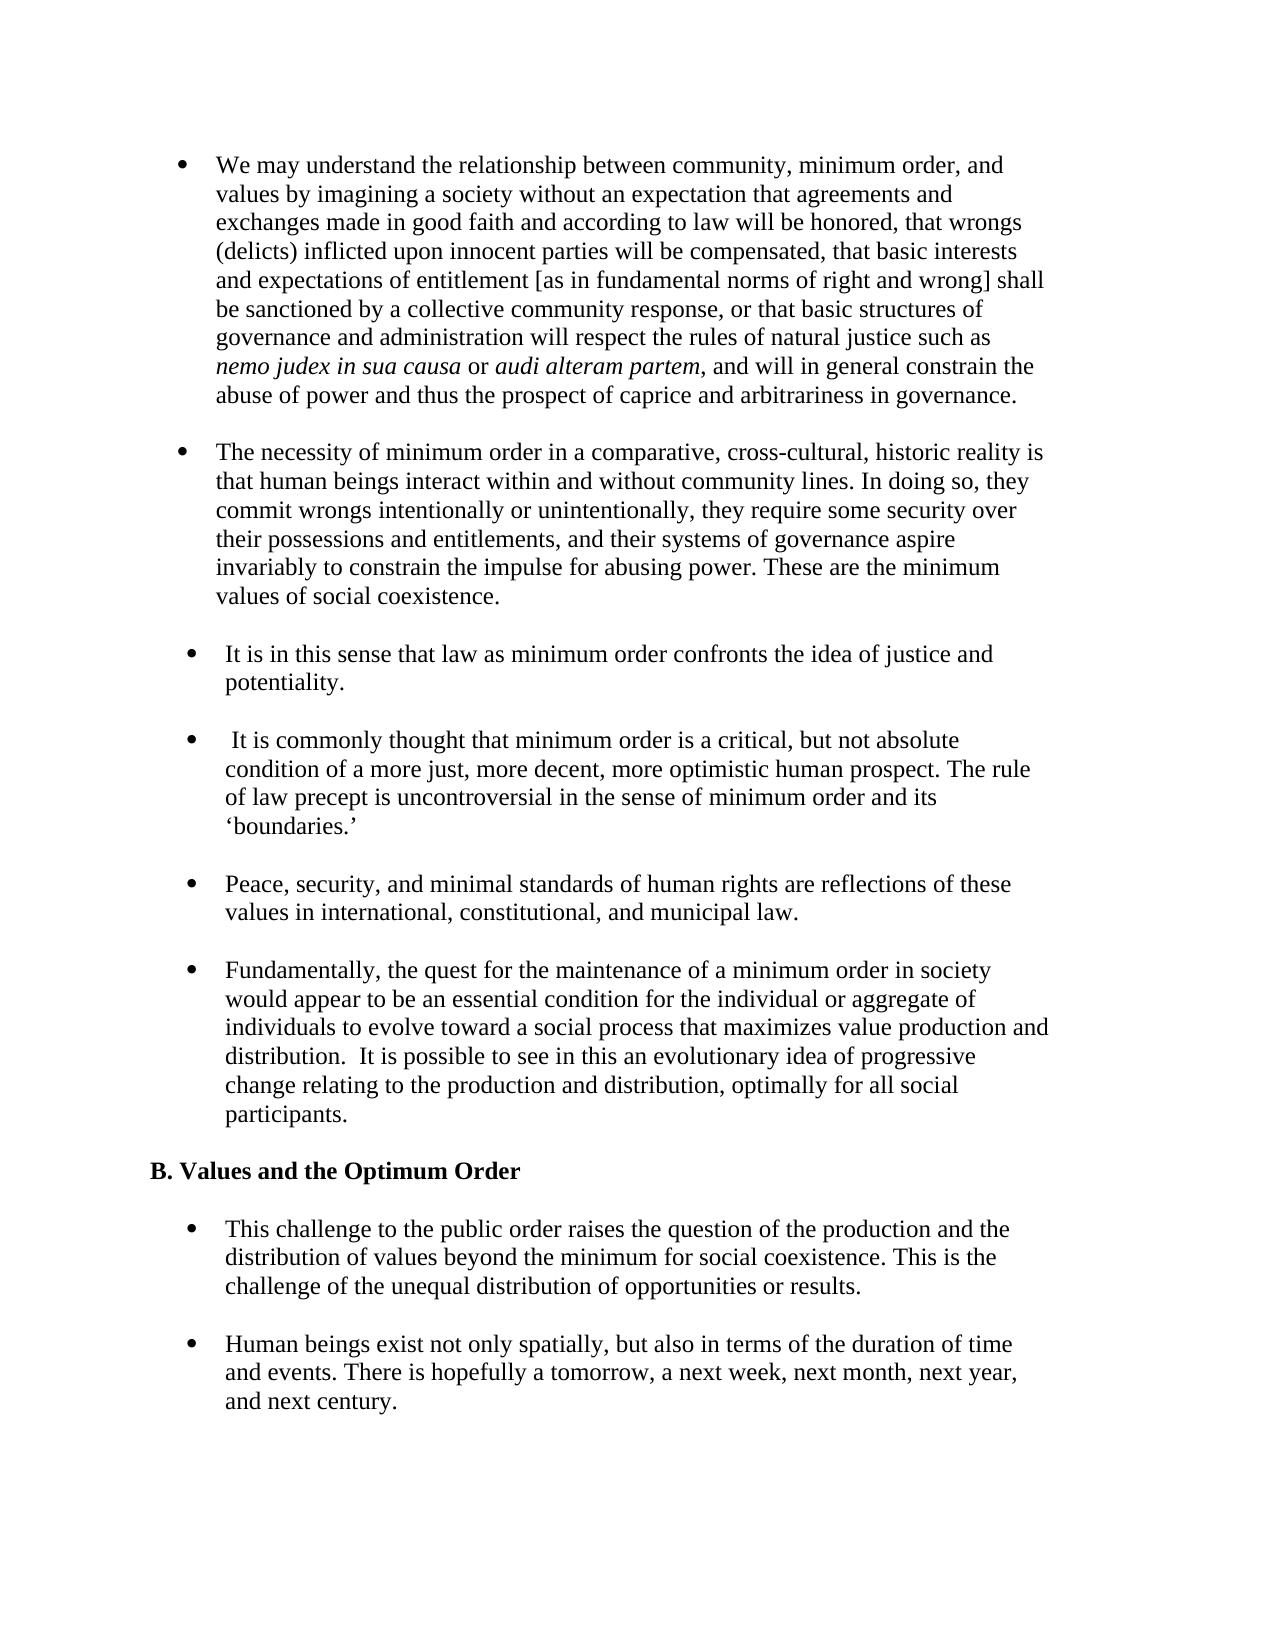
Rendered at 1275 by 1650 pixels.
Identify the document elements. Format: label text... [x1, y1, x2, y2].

list This challenge to the public order raises the question of the production and the distribution of values beyond the minimum for social coexistence. This is the challenge of the unequal distribution of opportunities or results. [187, 1214, 1050, 1300]
list Fundamentally, the quest for the maintenance of a minimum order in society would appear to be an essential condition for the individual or aggregate of individuals to evolve toward a social process that maximizes value production and distribution. It is possible to see in this an evolutionary idea of progressive change relating to the production and distribution, optimally for all social participants. [187, 955, 1050, 1127]
list B. Values and the Optimum Order [150, 1156, 1050, 1185]
list We may understand the relationship between community, minimum order, and values by imagining a society without an expectation that agreements and exchanges made in good faith and according to law will be honored, that wrongs (delicts) inflicted upon innocent parties will be compensated, that basic interests and expectations of entitlement [as in fundamental norms of right and wrong] shall be sanctioned by a collective community response, or that basic structures of governance and administration will respect the rules of natural justice such as nemo judex in sua causa or audi alteram partem, and will in general constrain the abuse of power and thus the prospect of caprice and arbitrariness in governance. [178, 150, 1050, 409]
list The necessity of minimum order in a comparative, cross-cultural, historic reality is that human beings interact within and without community lines. In doing so, they commit wrongs intentionally or unintentionally, they require some security over their possessions and entitlements, and their systems of governance aspire invariably to constrain the impulse for abusing power. These are the minimum values of social coexistence. [178, 437, 1050, 610]
list Peace, security, and minimal standards of human rights are reflections of these values in international, constitutional, and municipal law. [187, 869, 1050, 926]
list It is commonly thought that minimum order is a critical, but not absolute condition of a more just, more decent, more optimistic human prospect. The rule of law precept is uncontroversial in the sense of minimum order and its ‘boundaries.’ [187, 725, 1050, 840]
list It is in this sense that law as minimum order confronts the idea of justice and potentiality. [187, 639, 1050, 696]
list Human beings exist not only spatially, but also in terms of the duration of time and events. There is hopefully a tomorrow, a next week, next month, next year, and next century. [187, 1329, 1050, 1415]
